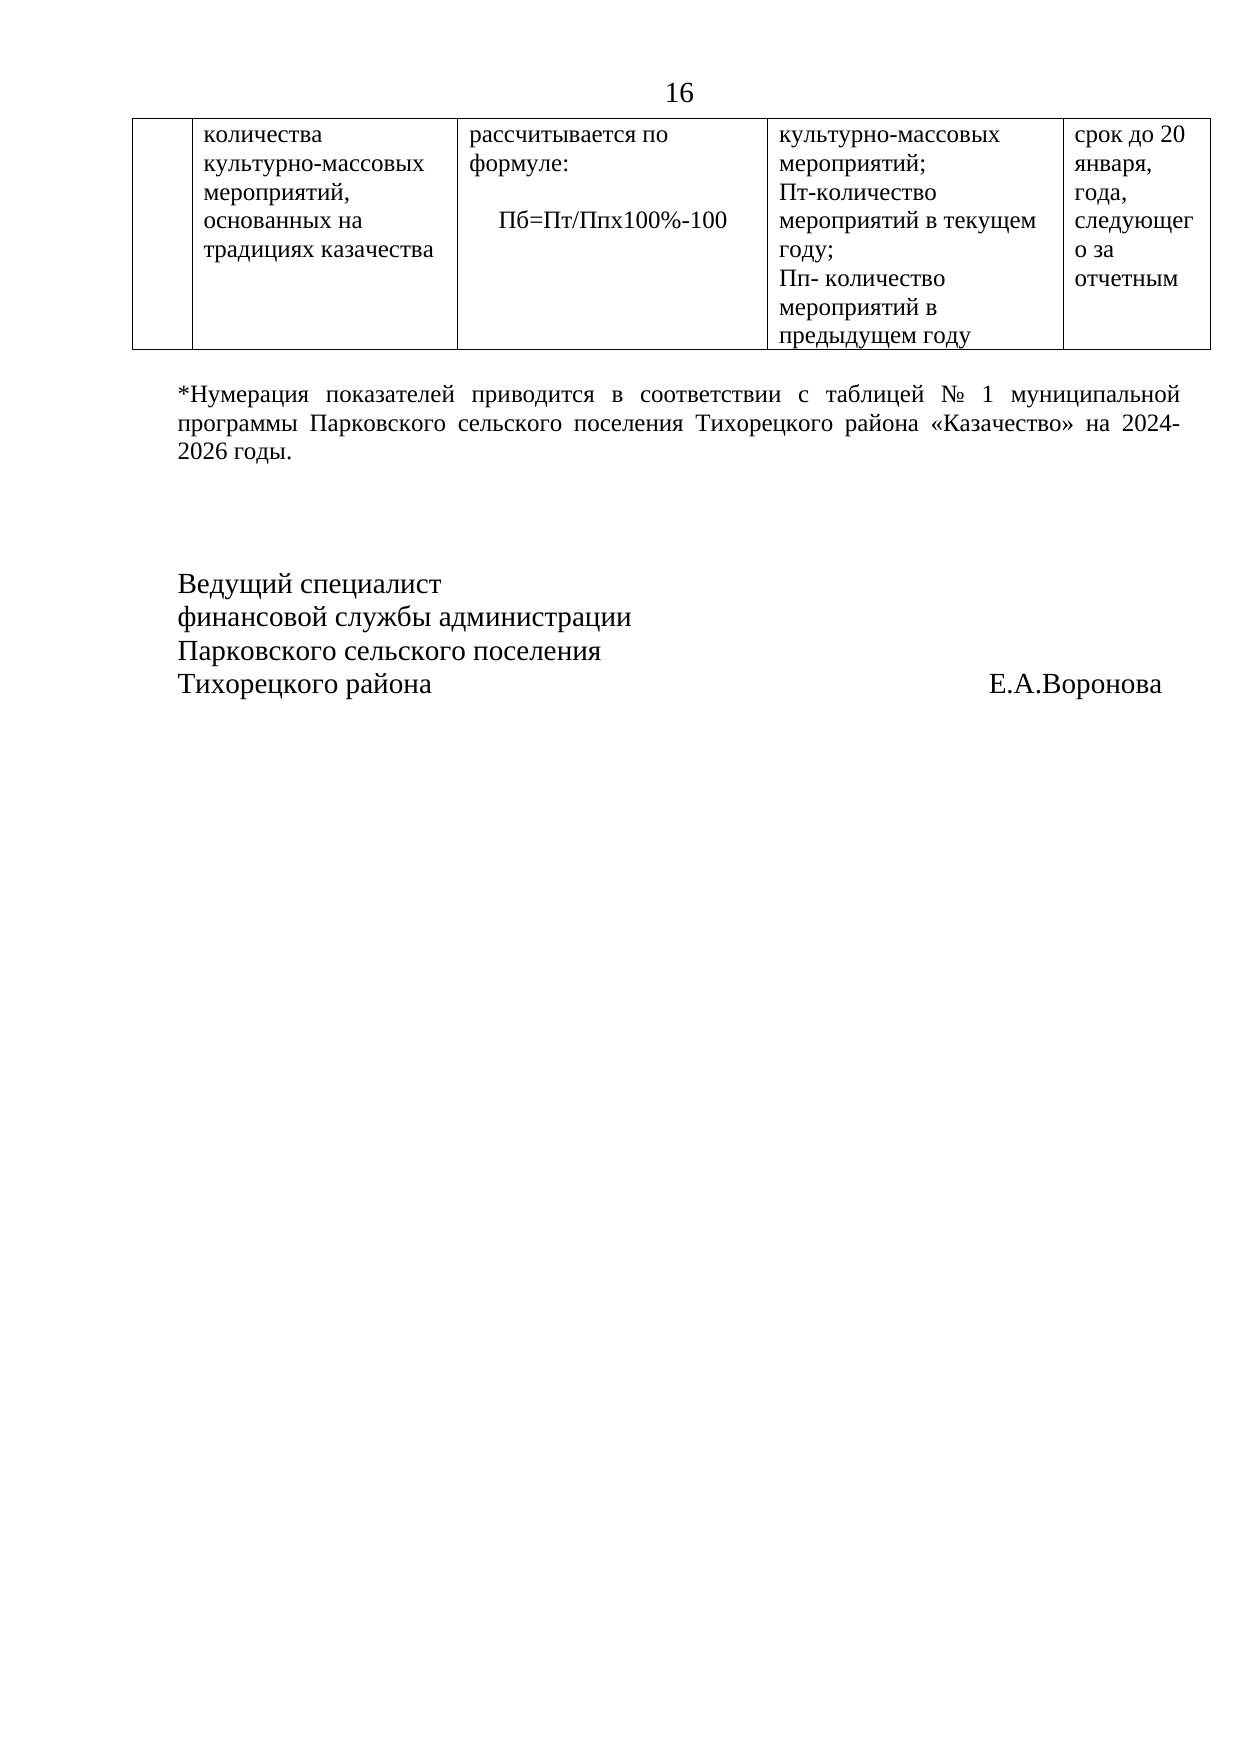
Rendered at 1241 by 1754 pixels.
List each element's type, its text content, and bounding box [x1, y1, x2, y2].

text *Нумерация показателей приводится в соответствии с таблицей № 1 муниципальной программы Парковского сельского поселения Тихорецкого района «Казачество» на 2024-2026 годы. [177, 379, 1181, 465]
table_cell 3. [133, 119, 192, 349]
text Парковского сельского поселения [177, 633, 1181, 666]
text финансовой службы администрации [177, 599, 1181, 633]
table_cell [1064, 119, 1210, 349]
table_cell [458, 119, 767, 349]
text Тихорецкого района Е.А.Воронова [177, 666, 1181, 700]
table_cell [193, 119, 457, 349]
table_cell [768, 119, 1063, 349]
text Ведущий специалист [177, 566, 1181, 599]
